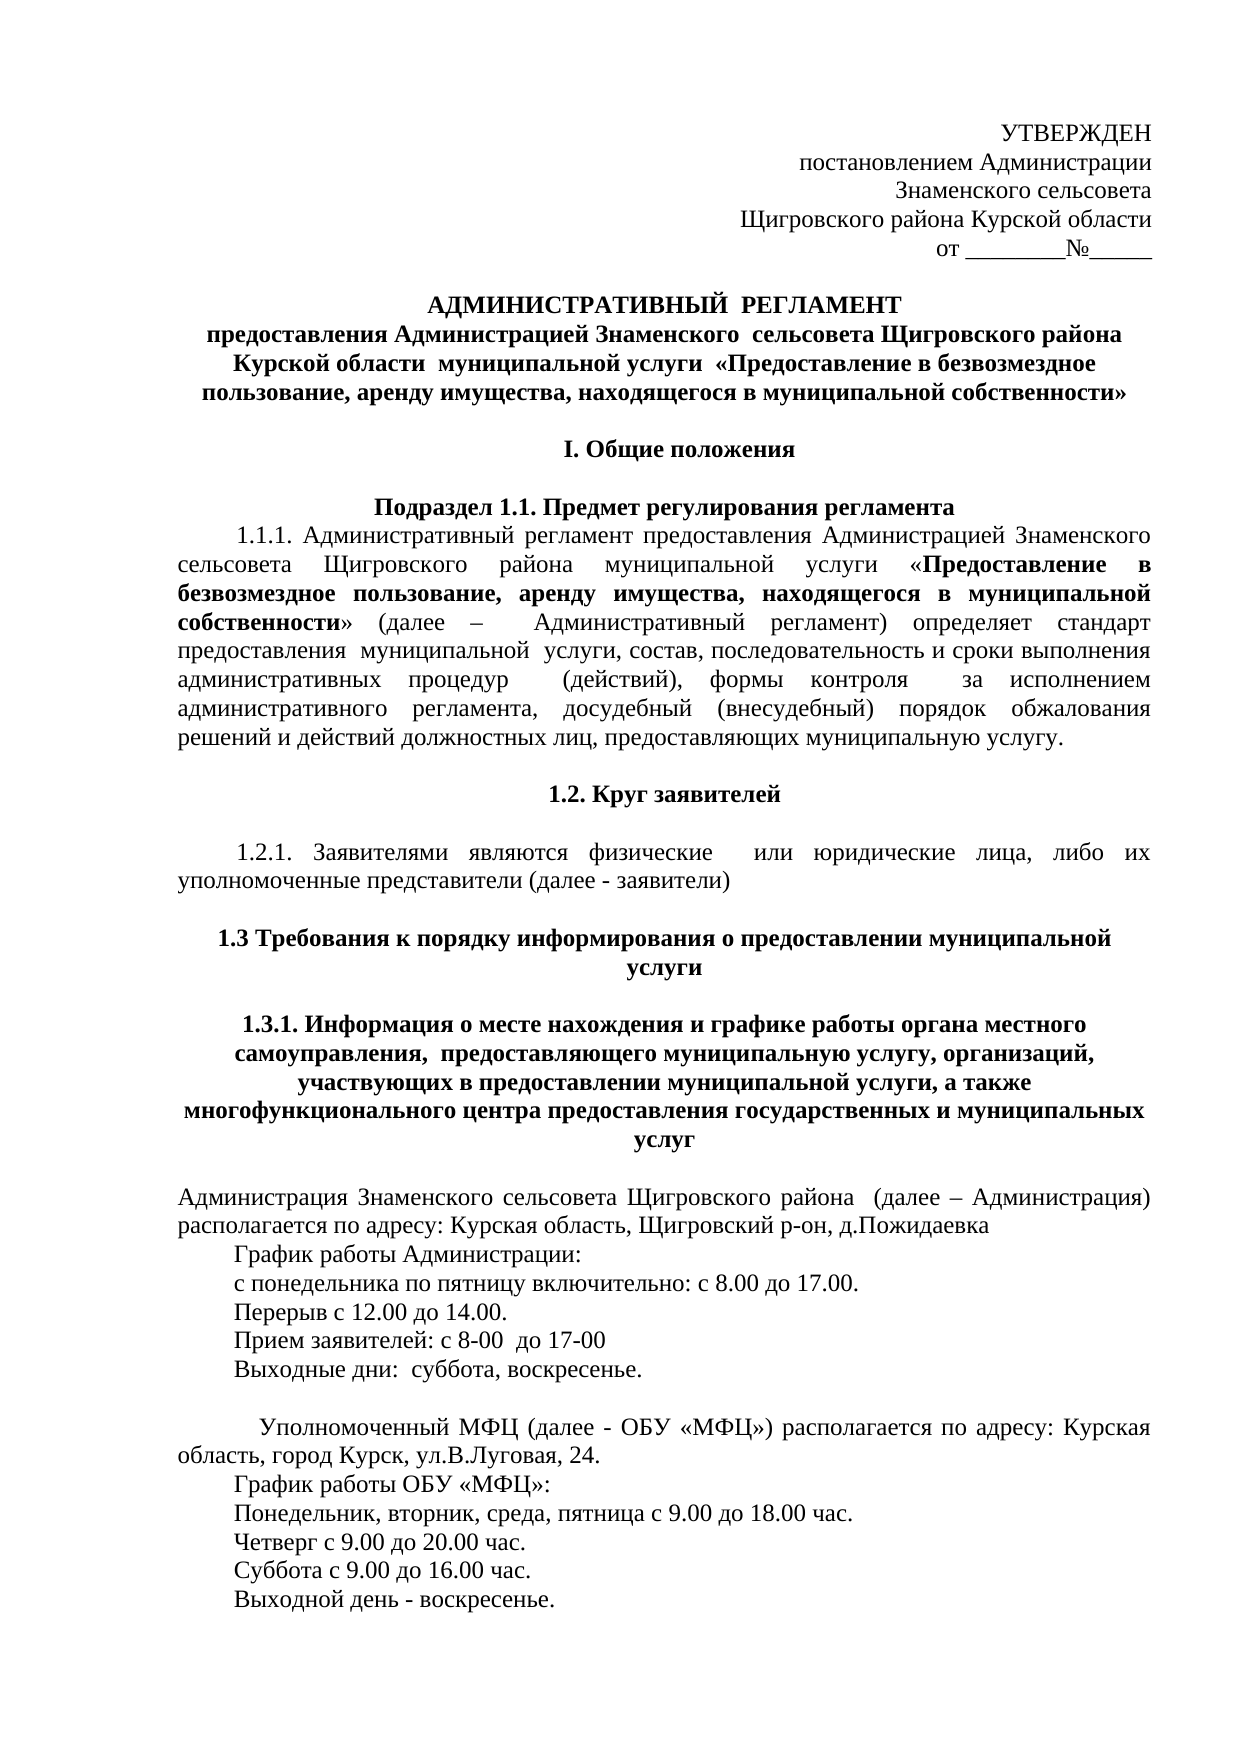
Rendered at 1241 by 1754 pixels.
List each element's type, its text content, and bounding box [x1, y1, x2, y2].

text Прием заявителей: с 8-00 до 17-00 [177, 1326, 1152, 1354]
text 1.2.1. Заявителями являются физические или юридические лица, либо их уполномоченные представители (далее - заявители) [177, 837, 1152, 894]
text предоставления Администрацией Знаменского сельсовета Щигровского района Курской области муниципальной услуги «Предоставление в безвозмездное пользование, аренду имущества, находящегося в муниципальной собственности» [177, 319, 1152, 406]
text Выходные дни: суббота, воскресенье. [177, 1354, 1152, 1383]
text График работы ОБУ «МФЦ»: [177, 1469, 1152, 1498]
text АДМИНИСТРАТИВНЫЙ РЕГЛАМЕНТ [177, 291, 1152, 319]
text Понедельник, вторник, среда, пятница с 9.00 до 18.00 час. [177, 1498, 1152, 1527]
text 1.2. Круг заявителей [177, 779, 1152, 808]
text 1.3 Требования к порядку информирования о предоставлении муниципальной услуги [177, 923, 1152, 981]
text 1.3.1. Информация о месте нахождения и графике работы органа местного самоуправления, предоставляющего муниципальную услугу, организаций, участвующих в предоставлении муниципальной услуги, а также многофункционального центра предоставления государственных и муниципальных услуг [177, 1009, 1152, 1153]
text УТВЕРЖДЕН [591, 118, 1152, 147]
text постановлением Администрации [591, 147, 1152, 176]
text Четверг с 9.00 до 20.00 час. [177, 1527, 1152, 1556]
text График работы Администрации: [177, 1239, 1152, 1268]
text Выходной день - воскресенье. [177, 1584, 1152, 1613]
text Уполномоченный МФЦ (далее - ОБУ «МФЦ») располагается по адресу: Курская область, город Курск, ул.В.Луговая, 24. [177, 1412, 1152, 1469]
text Подраздел 1.1. Предмет регулирования регламента [177, 492, 1152, 521]
text I. Общие положения [177, 434, 1152, 463]
text Суббота с 9.00 до 16.00 час. [177, 1556, 1152, 1584]
text от ________№_____ [591, 233, 1152, 262]
text Щигровского района Курской области [591, 204, 1152, 233]
text Перерыв с 12.00 до 14.00. [177, 1297, 1152, 1326]
text Знаменского сельсовета [591, 176, 1152, 204]
text Администрация Знаменского сельсовета Щигровского района (далее – Администрация) располагается по адресу: Курская область, Щигровский р-он, д.Пожидаевка [177, 1182, 1152, 1239]
text 1.1.1. Административный регламент предоставления Администрацией Знаменского сельсовета Щигровского района муниципальной услуги «Предоставление в безвозмездное пользование, аренду имущества, находящегося в муниципальной собственности» (далее – Административный регламент) определяет стандарт предоставления муниципальной услуги, состав, последовательность и сроки выполнения административных процедур (действий), формы контроля за исполнением административного регламента, досудебный (внесудебный) порядок обжалования решений и действий должностных лиц, предоставляющих муниципальную услугу. [177, 521, 1152, 751]
text с понедельника по пятницу включительно: с 8.00 до 17.00. [177, 1268, 1152, 1297]
